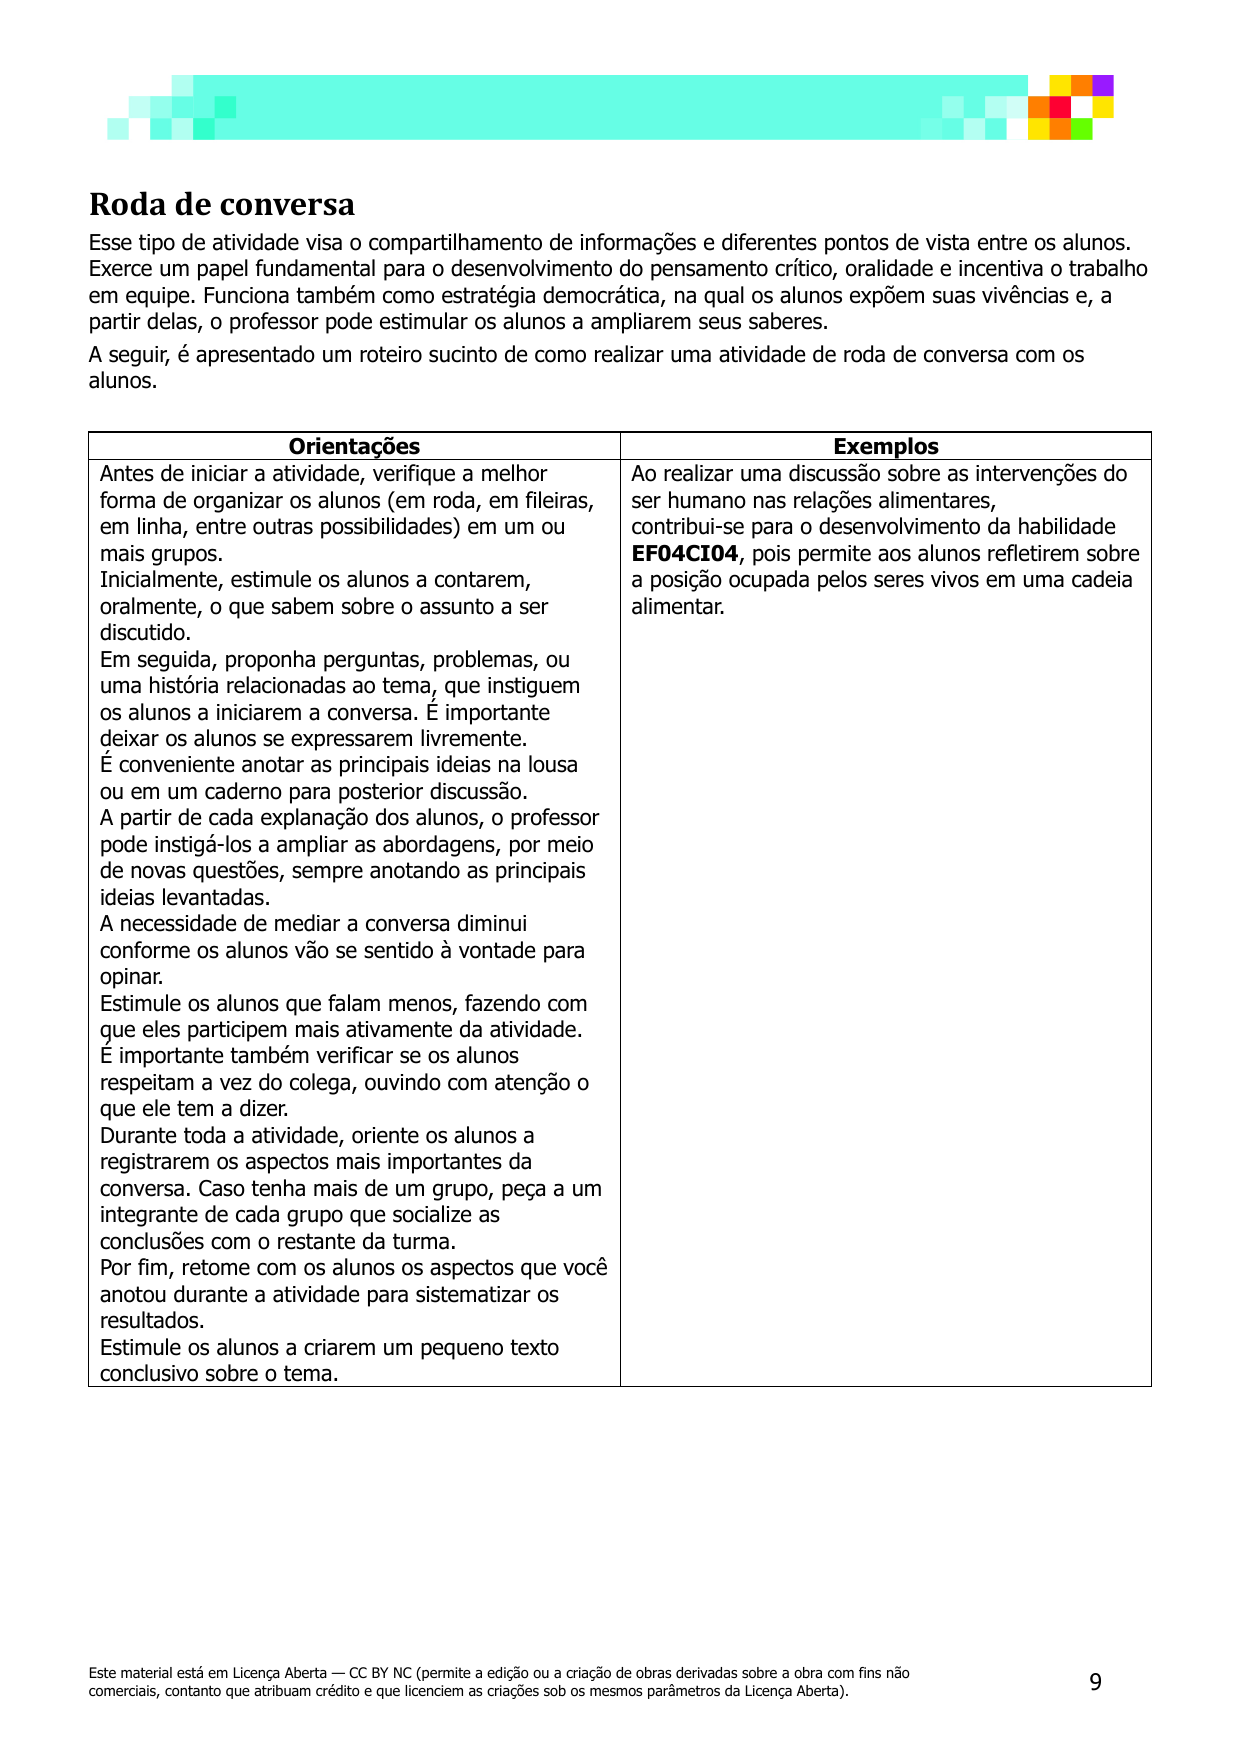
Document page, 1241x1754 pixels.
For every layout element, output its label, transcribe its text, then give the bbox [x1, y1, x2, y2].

table_header Exemplos [621, 433, 1151, 459]
text A seguir, é apresentado um roteiro sucinto de como realizar uma atividade de roda de conversa com os alunos. [89, 340, 1152, 393]
table_cell Ao realizar uma discussão sobre as intervenções do ser humano nas relações alimentares, contribui-se para o desenvolvimento da habilidade EF04CI04, pois permite aos alunos refletirem sobre a posição ocupada pelos seres vivos em uma cadeia alimentar. [621, 460, 1151, 1386]
text Esse tipo de atividade visa o compartilhamento de informações e diferentes pontos de vista entre os alunos. Exerce um papel fundamental para o desenvolvimento do pensamento crítico, oralidade e incentiva o trabalho em equipe. Funciona também como estratégia democrática, na qual os alunos expõem suas vivências e, a partir delas, o professor pode estimular os alunos a ampliarem seus saberes. [89, 228, 1152, 334]
text Roda de conversa [89, 183, 1152, 222]
picture [88, 75, 1114, 151]
table_cell Antes de iniciar a atividade, verifique a melhor forma de organizar os alunos (em roda, em fileiras, em linha, entre outras possibilidades) em um ou mais grupos. Inicialmente, estimule os alunos a contarem, oralmente, o que sabem sobre o assunto a ser discutido. Em seguida, proponha perguntas, problemas, ou uma história relacionadas ao tema, que instiguem os alunos a iniciarem a conversa. É importante deixar os alunos se expressarem livremente. É conveniente anotar as principais ideias na lousa ou em um caderno para posterior discussão. A partir de cada explanação dos alunos, o professor pode instigá-los a ampliar as abordagens, por meio de novas questões, sempre anotando as principais ideias levantadas. A necessidade de mediar a conversa diminui conforme os alunos vão se sentido à vontade para opinar. Estimule os alunos que falam menos, fazendo com que eles participem mais ativamente da atividade. É importante também verificar se os alunos respeitam a vez do colega, ouvindo com atenção o que ele tem a dizer. Durante toda a atividade, oriente os alunos a registrarem os aspectos mais importantes da conversa. Caso tenha mais de um grupo, peça a um integrante de cada grupo que socialize as conclusões com o restante da turma. Por fim, retome com os alunos os aspectos que você anotou durante a atividade para sistematizar os resultados. Estimule os alunos a criarem um pequeno texto conclusivo sobre o tema. [89, 460, 620, 1386]
table_header Orientações [89, 433, 620, 459]
